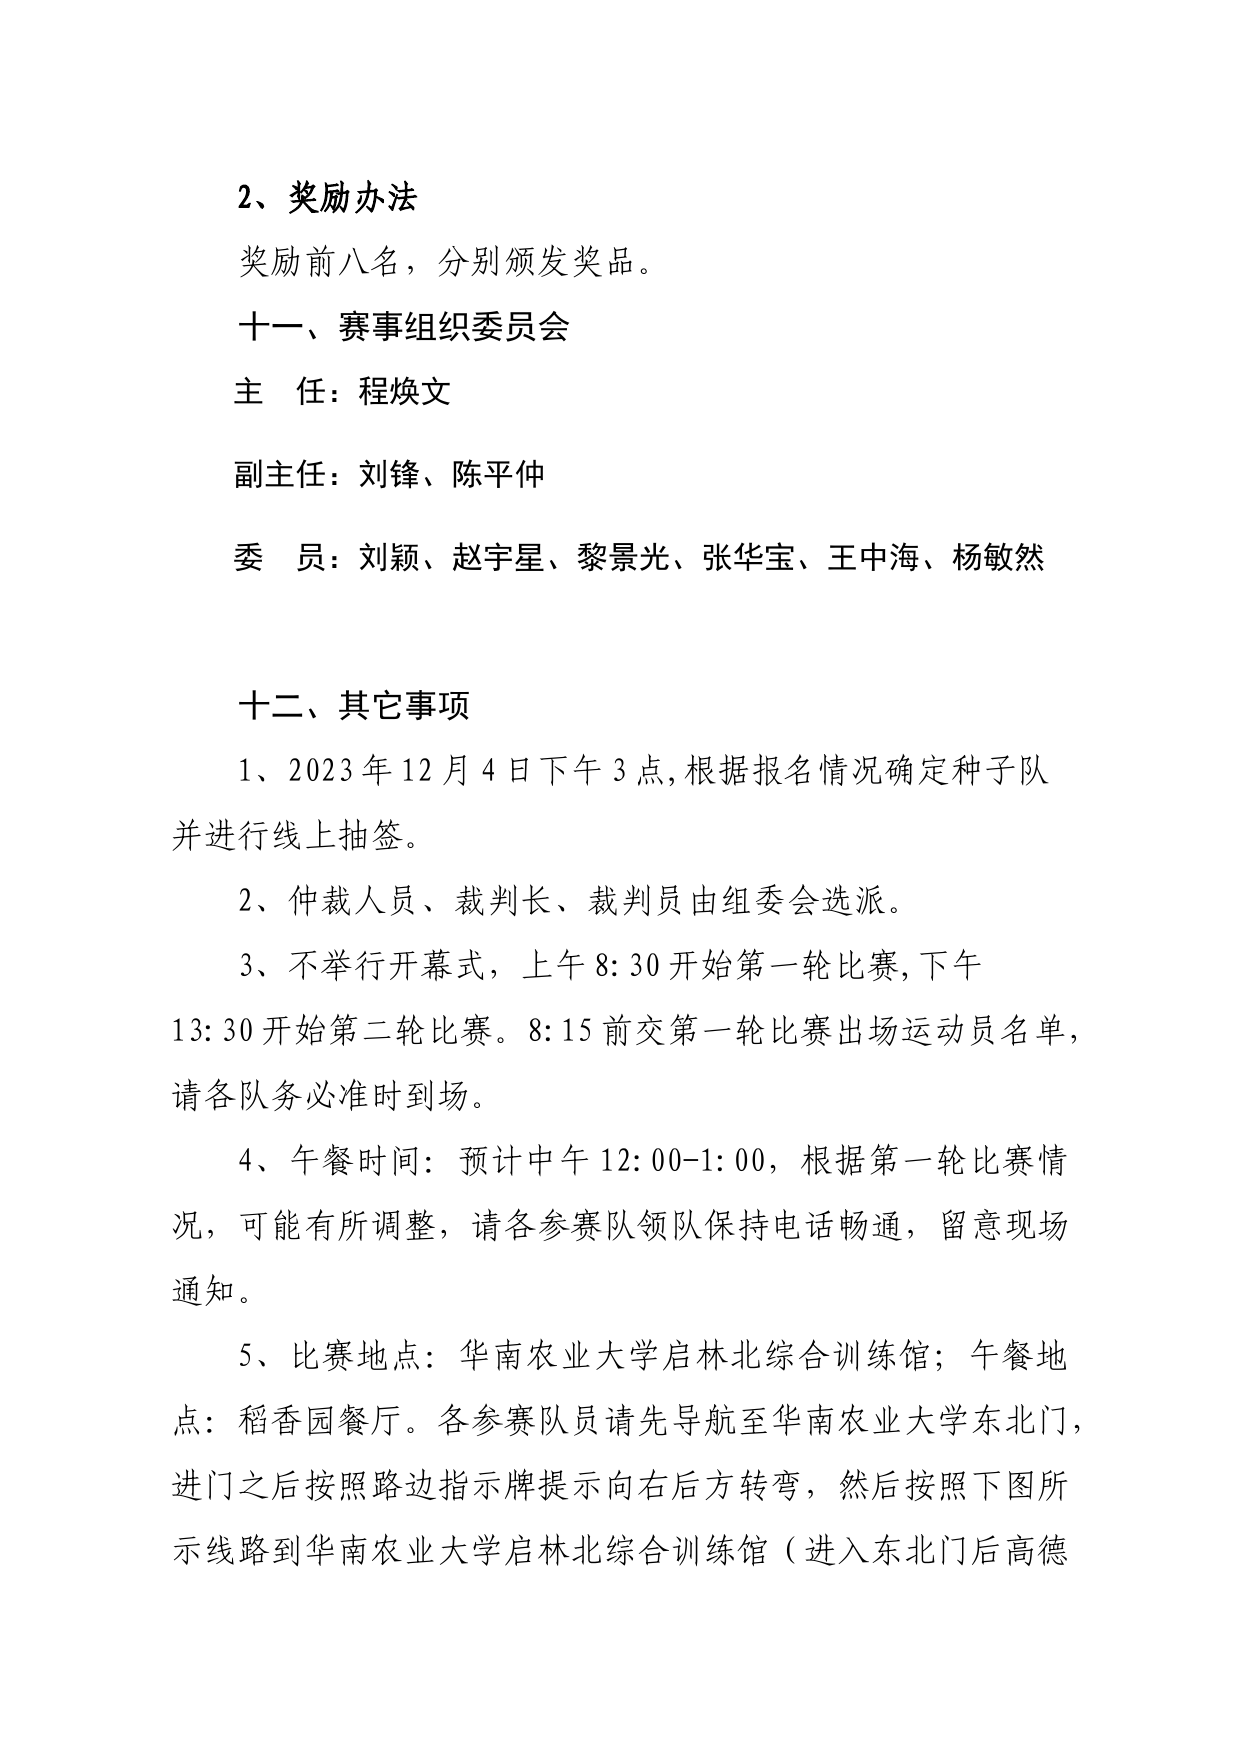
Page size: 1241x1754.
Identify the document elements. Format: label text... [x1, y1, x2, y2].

text 十二、其它事项 [170, 670, 1070, 735]
text 奖励前八名，分别颁发奖品。 [170, 227, 1070, 292]
text 2、奖励办法 [170, 162, 1070, 227]
text 4、午餐时间：预计中午12:00-1:00，根据第一轮比赛情况，可能有所调整，请各参赛队领队保持电话畅通，留意现场通知。 [170, 1125, 1070, 1320]
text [170, 1320, 1070, 1580]
text 委 员：刘颖、赵宇星、黎景光、张华宝、王中海、杨敏然 [170, 523, 1070, 588]
text 1、2023年12月4日下午3点,根据报名情况确定种子队并进行线上抽签。 [170, 735, 1070, 865]
text 主 任：程焕文 [170, 357, 1070, 422]
text 2、仲裁人员、裁判长、裁判员由组委会选派。 [170, 865, 1070, 930]
text 十一、赛事组织委员会 [170, 292, 1070, 357]
text 副主任：刘锋、陈平仲 [170, 440, 1070, 505]
text 3、不举行开幕式，上午8:30开始第一轮比赛,下午13:30开始第二轮比赛。8:15前交第一轮比赛出场运动员名单，请各队务必准时到场。 [170, 930, 1070, 1125]
